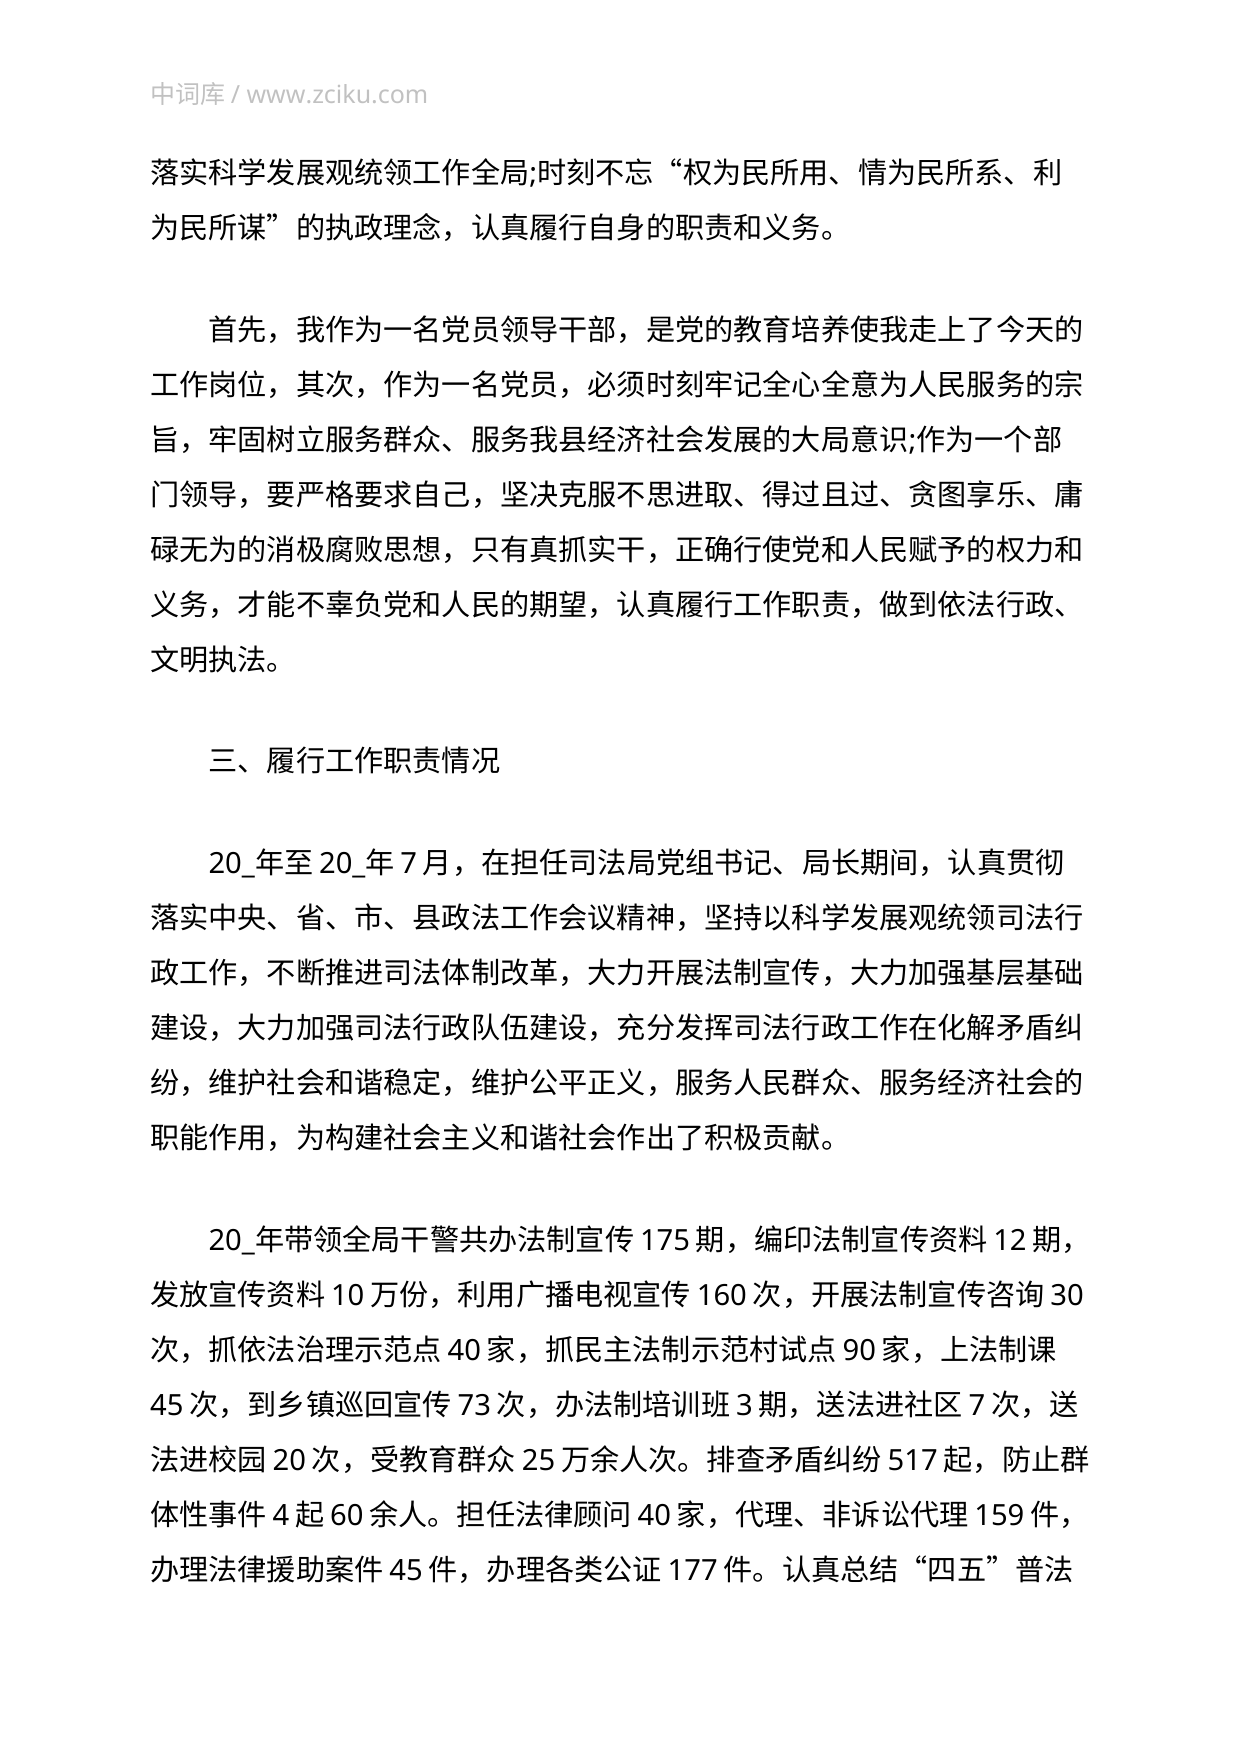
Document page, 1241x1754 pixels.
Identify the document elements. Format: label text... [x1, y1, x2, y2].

text 20_年至20_年7月，在担任司法局党组书记、局长期间，认真贯彻落实中央、省、市、县政法工作会议精神，坚持以科学发展观统领司法行政工作，不断推进司法体制改革，大力开展法制宣传，大力加强基层基础建设，大力加强司法行政队伍建设，充分发挥司法行政工作在化解矛盾纠纷，维护社会和谐稳定，维护公平正义，服务人民群众、服务经济社会的职能作用，为构建社会主义和谐社会作出了积极贡献。 [150, 840, 1090, 1157]
text 首先，我作为一名党员领导干部，是党的教育培养使我走上了今天的工作岗位，其次，作为一名党员，必须时刻牢记全心全意为人民服务的宗旨，牢固树立服务群众、服务我县经济社会发展的大局意识;作为一个部门领导，要严格要求自己，坚决克服不思进取、得过且过、贪图享乐、庸碌无为的消极腐败思想，只有真抓实干，正确行使党和人民赋予的权力和义务，才能不辜负党和人民的期望，认真履行工作职责，做到依法行政、文明执法。 [150, 307, 1090, 678]
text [150, 150, 1090, 247]
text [150, 1216, 1090, 1588]
text 三、履行工作职责情况 [150, 738, 1090, 780]
